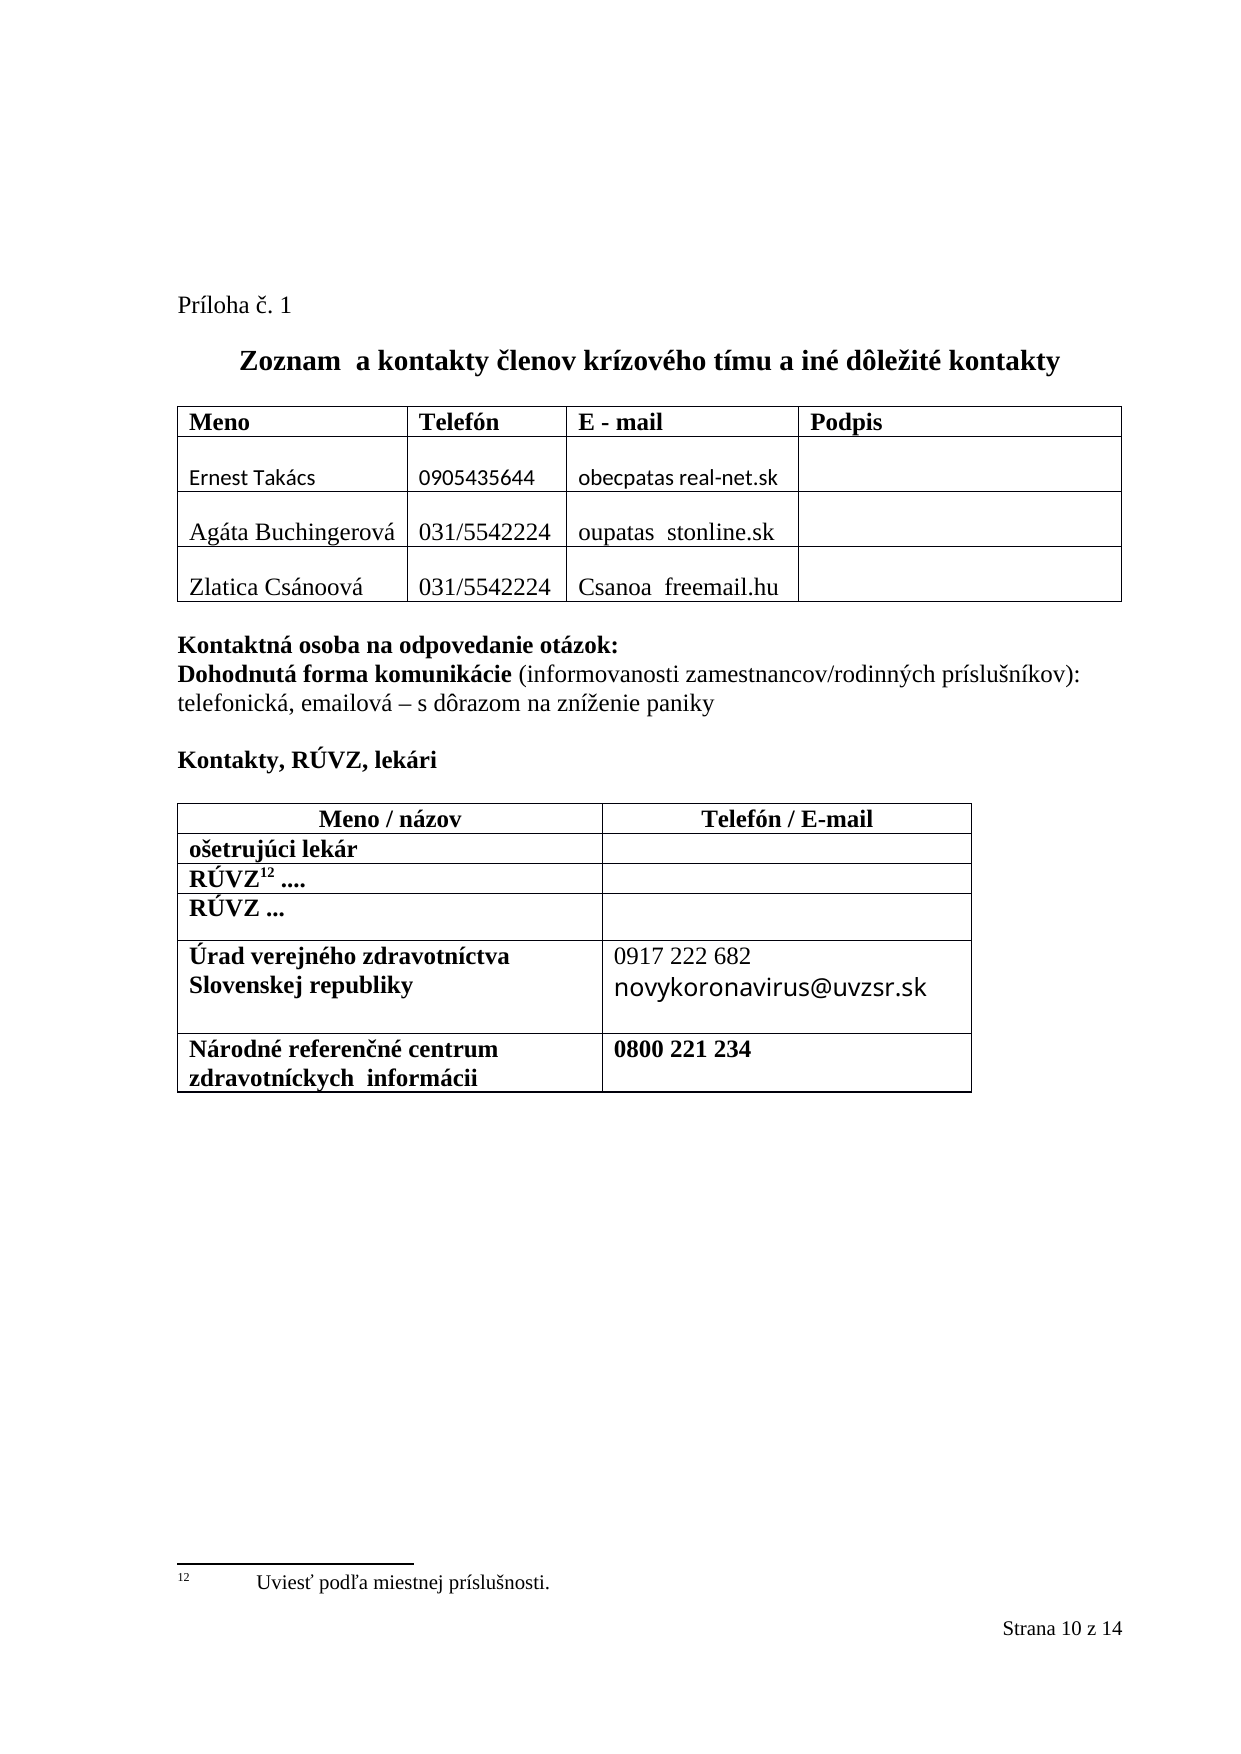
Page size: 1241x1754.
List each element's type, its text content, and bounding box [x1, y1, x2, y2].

table_cell [603, 864, 971, 892]
table_cell RÚVZ ... [178, 894, 602, 940]
table_cell 0800 221 234 [603, 1034, 971, 1091]
table_cell Zlatica Csánoová [178, 547, 407, 601]
table_cell 0905435644 [408, 437, 566, 491]
table_cell 031/5542224 [408, 547, 566, 601]
table_cell RÚVZ .... [178, 864, 602, 892]
table_cell ošetrujúci lekár [178, 834, 602, 863]
table_cell [603, 894, 971, 940]
table_cell [799, 437, 1121, 491]
text Príloha č. 1 [177, 291, 1122, 319]
table_cell Úrad verejného zdravotníctva Slovenskej republiky [178, 941, 602, 1033]
table_header Meno / názov [178, 804, 602, 833]
table_header Telefón [408, 407, 566, 436]
table_cell Agáta Buchingerová [178, 492, 407, 546]
table_header E - mail [567, 407, 798, 436]
table_cell Národné referenčné centrum zdravotníckych informácii [178, 1034, 602, 1091]
text Dohodnutá forma komunikácie (informovanosti zamestnancov/rodinných príslušníkov): telefonická, emailová – s dôrazom na zníženie paniky [177, 659, 1122, 717]
table_cell Csanoa freemail.hu [567, 547, 798, 601]
table_cell oupatas stonline.sk [567, 492, 798, 546]
text Kontakty, RÚVZ, lekári [177, 746, 1122, 774]
text Kontaktná osoba na odpovedanie otázok: [177, 631, 1122, 659]
table_cell [799, 547, 1121, 601]
table_cell obecpatas real-net.sk [567, 437, 798, 491]
table_cell [603, 834, 971, 863]
table_header Meno [178, 407, 407, 436]
table_cell Ernest Takács [178, 437, 407, 491]
table_header Podpis [799, 407, 1121, 436]
table_cell 031/5542224 [408, 492, 566, 546]
table_header Telefón / E-mail [603, 804, 971, 833]
table_cell 0917 222 682 novykoronavirus@uvzsr.sk [603, 941, 971, 1033]
table_cell [799, 492, 1121, 546]
text Zoznam a kontakty členov krízového tímu a iné dôležité kontakty [177, 343, 1122, 377]
